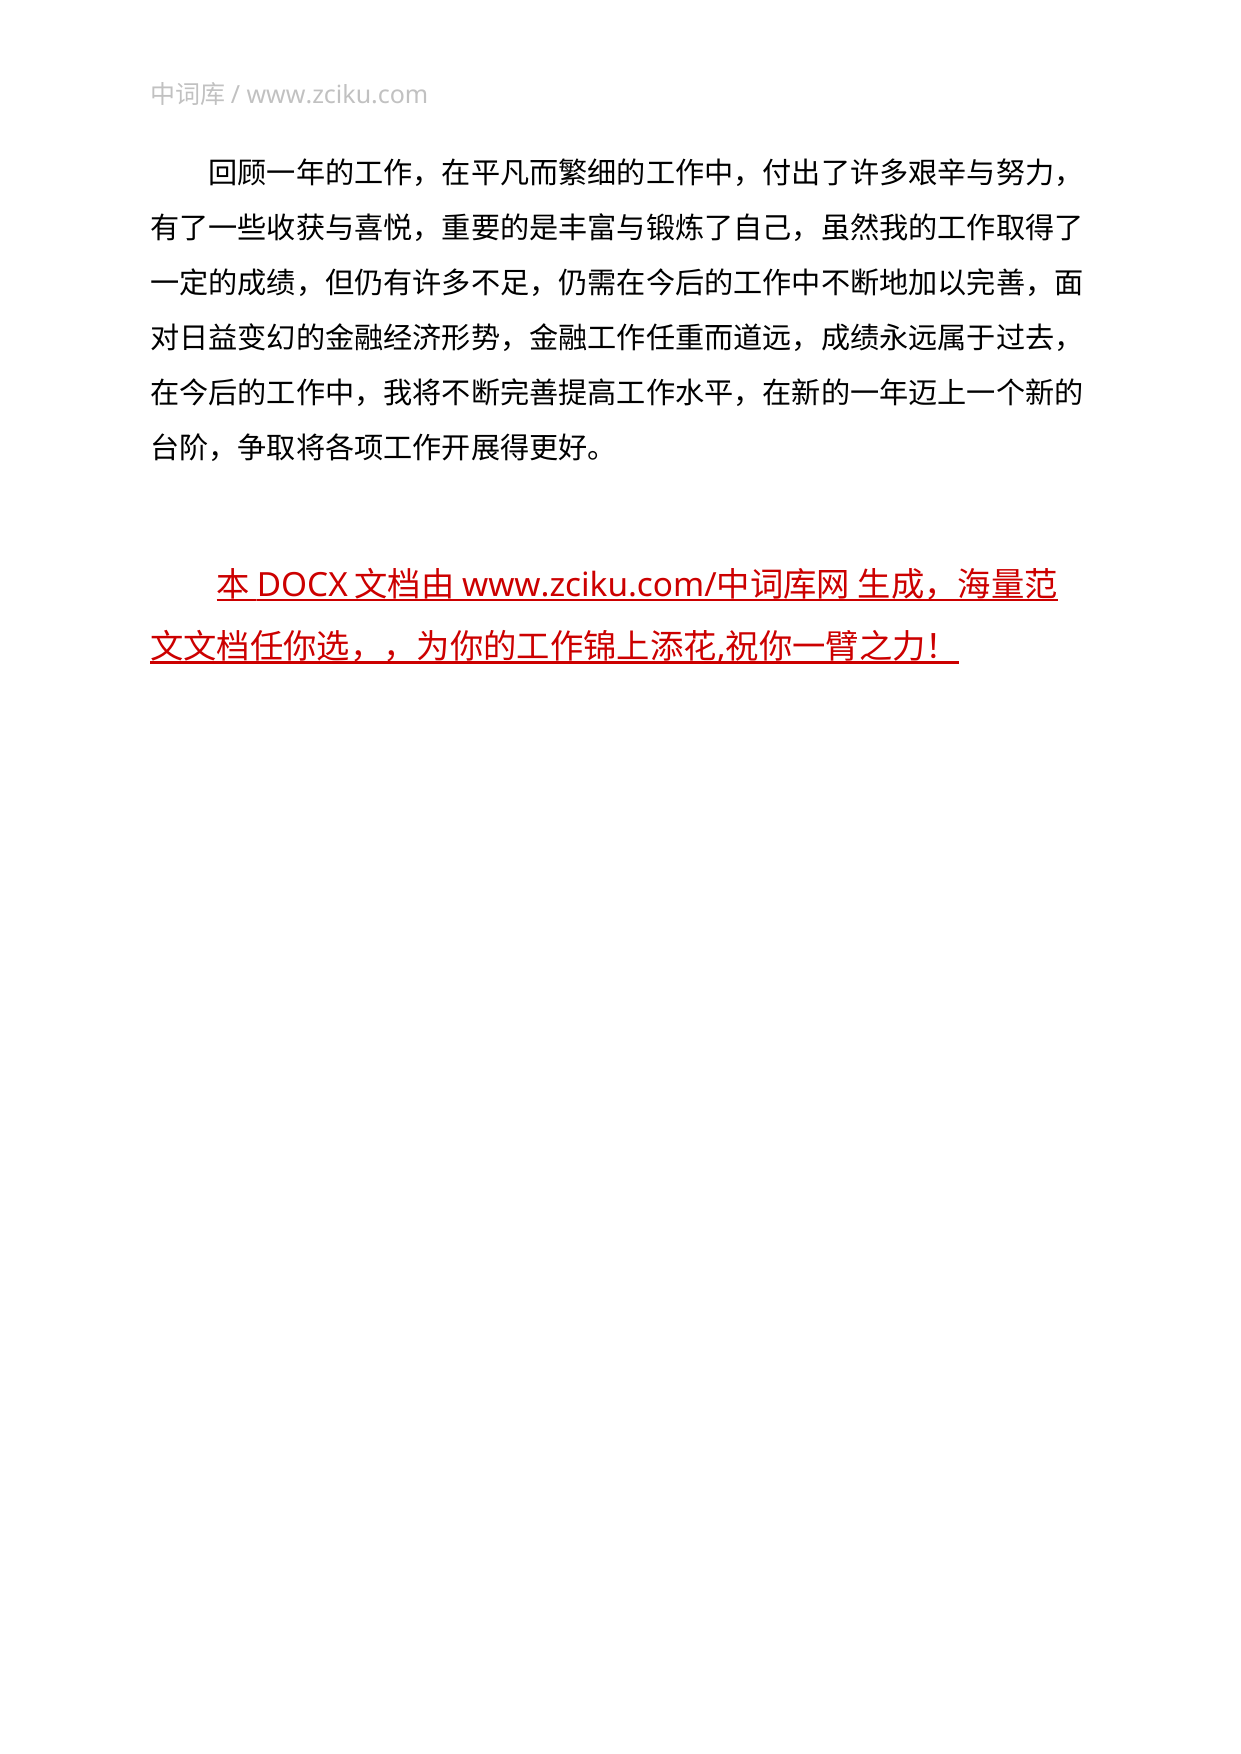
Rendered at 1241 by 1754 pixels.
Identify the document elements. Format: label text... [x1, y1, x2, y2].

text 回顾一年的工作，在平凡而繁细的工作中，付出了许多艰辛与努力，有了一些收获与喜悦，重要的是丰富与锻炼了自己，虽然我的工作取得了一定的成绩，但仍有许多不足，仍需在今后的工作中不断地加以完善，面对日益变幻的金融经济形势，金融工作任重而道远，成绩永远属于过去，在今后的工作中，我将不断完善提高工作水平，在新的一年迈上一个新的台阶，争取将各项工作开展得更好。 [150, 150, 1090, 467]
text 本DOCX文档由 www.zciku.com/中词库网 生成，海量范文文档任你选，，为你的工作锦上添花,祝你一臂之力！ [150, 557, 1090, 669]
